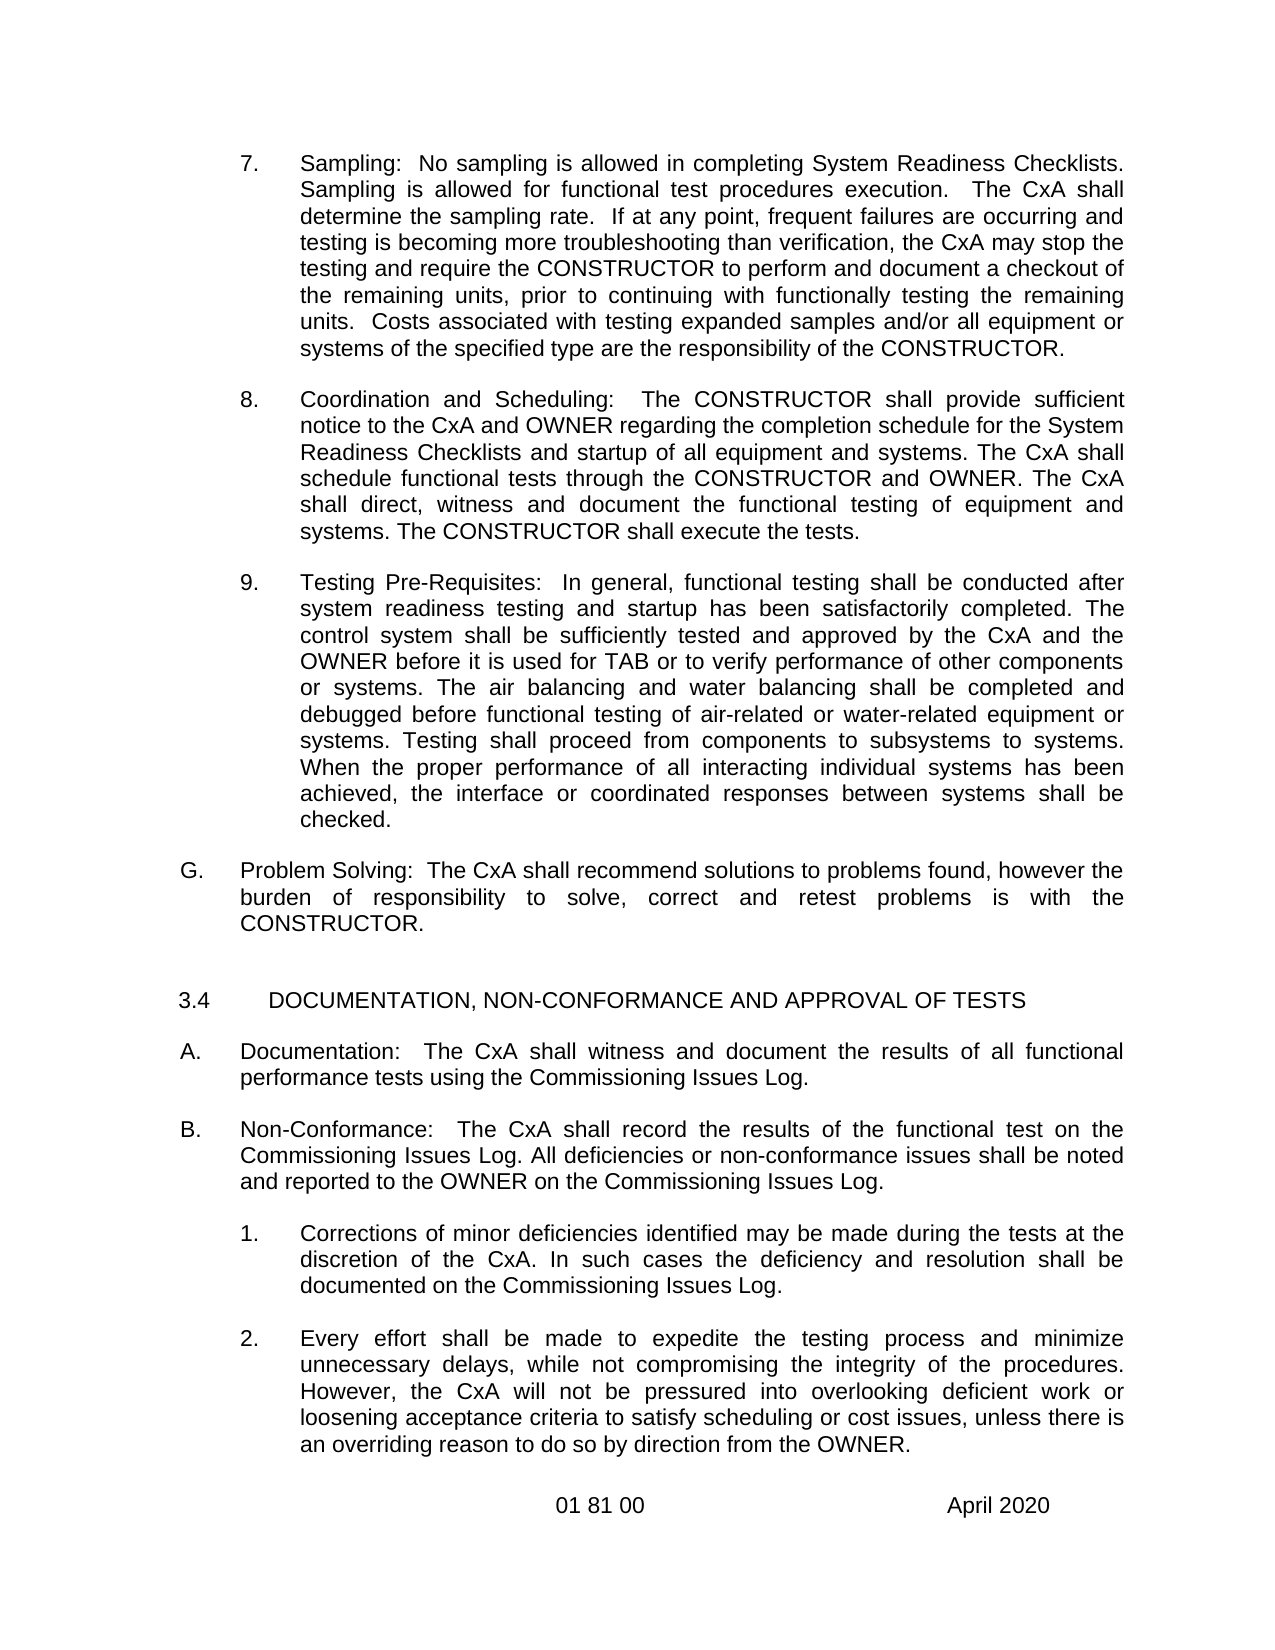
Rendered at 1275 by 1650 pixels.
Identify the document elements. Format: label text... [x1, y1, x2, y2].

list Corrections of minor deficiencies identified may be made during the tests at the discretion of the CxA. In such cases the deficiency and resolution shall be documented on the Commissioning Issues Log. [240, 1220, 1125, 1299]
list Coordination and Scheduling: The CONSTRUCTOR shall provide sufficient notice to the CxA and OWNER regarding the completion schedule for the System Readiness Checklists and startup of all equipment and systems. The CxA shall schedule functional tests through the CONSTRUCTOR and OWNER. The CxA shall direct, witness and document the functional testing of equipment and systems. The CONSTRUCTOR shall execute the tests. [240, 386, 1125, 544]
list Problem Solving: The CxA shall recommend solutions to problems found, however the burden of responsibility to solve, correct and retest problems is with the CONSTRUCTOR. [180, 857, 1125, 937]
list Documentation: The CxA shall witness and document the results of all functional performance tests using the Commissioning Issues Log. [180, 1038, 1125, 1091]
list Non-Conformance: The CxA shall record the results of the functional test on the Commissioning Issues Log. All deficiencies or non-conformance issues shall be noted and reported to the OWNER on the Commissioning Issues Log. [180, 1116, 1125, 1195]
list Every effort shall be made to expedite the testing process and minimize unnecessary delays, while not compromising the integrity of the procedures. However, the CxA will not be pressured into overlooking deficient work or loosening acceptance criteria to satisfy scheduling or cost issues, unless there is an overriding reason to do so by direction from the OWNER. [240, 1325, 1125, 1457]
list DOCUMENTATION, NON-CONFORMANCE AND APPROVAL OF TESTS [178, 987, 1125, 1013]
list Sampling: No sampling is allowed in completing System Readiness Checklists. Sampling is allowed for functional test procedures execution. The CxA shall determine the sampling rate. If at any point, frequent failures are occurring and testing is becoming more troubleshooting than verification, the CxA may stop the testing and require the CONSTRUCTOR to perform and document a checkout of the remaining units, prior to continuing with functionally testing the remaining units. Costs associated with testing expanded samples and/or all equipment or systems of the specified type are the responsibility of the CONSTRUCTOR. [240, 150, 1125, 361]
list Testing Pre-Requisites: In general, functional testing shall be conducted after system readiness testing and startup has been satisfactorily completed. The control system shall be sufficiently tested and approved by the CxA and the OWNER before it is used for TAB or to verify performance of other components or systems. The air balancing and water balancing shall be completed and debugged before functional testing of air-related or water-related equipment or systems. Testing shall proceed from components to subsystems to systems. When the proper performance of all interacting individual systems has been achieved, the interface or coordinated responses between systems shall be checked. [240, 569, 1125, 832]
